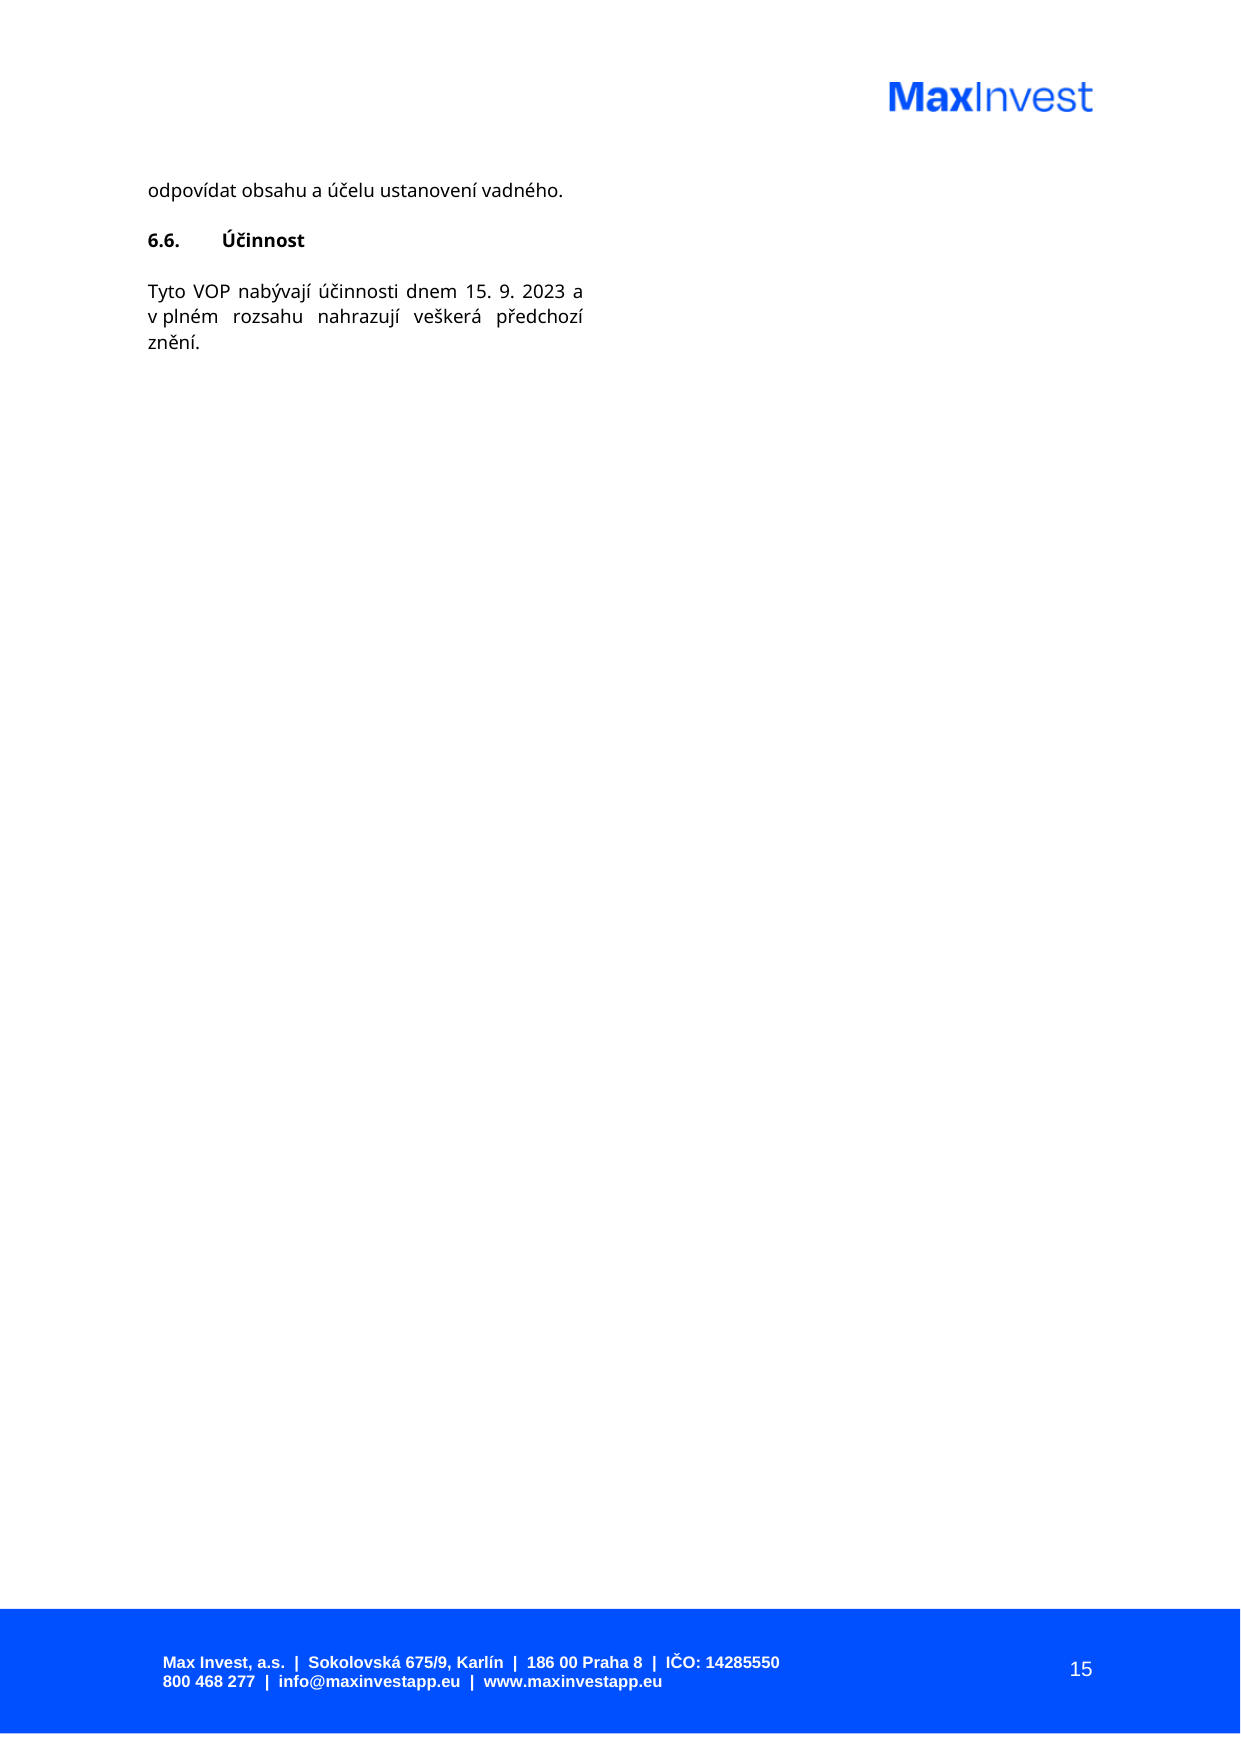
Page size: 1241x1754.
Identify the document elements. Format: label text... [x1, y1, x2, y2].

text Tyto VOP nabývají účinnosti dnem 15. 9. 2023 a v plném rozsahu nahrazují veškerá předchozí znění. [148, 278, 583, 355]
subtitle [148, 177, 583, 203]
picture [889, 82, 1093, 112]
list Účinnost [148, 228, 583, 253]
